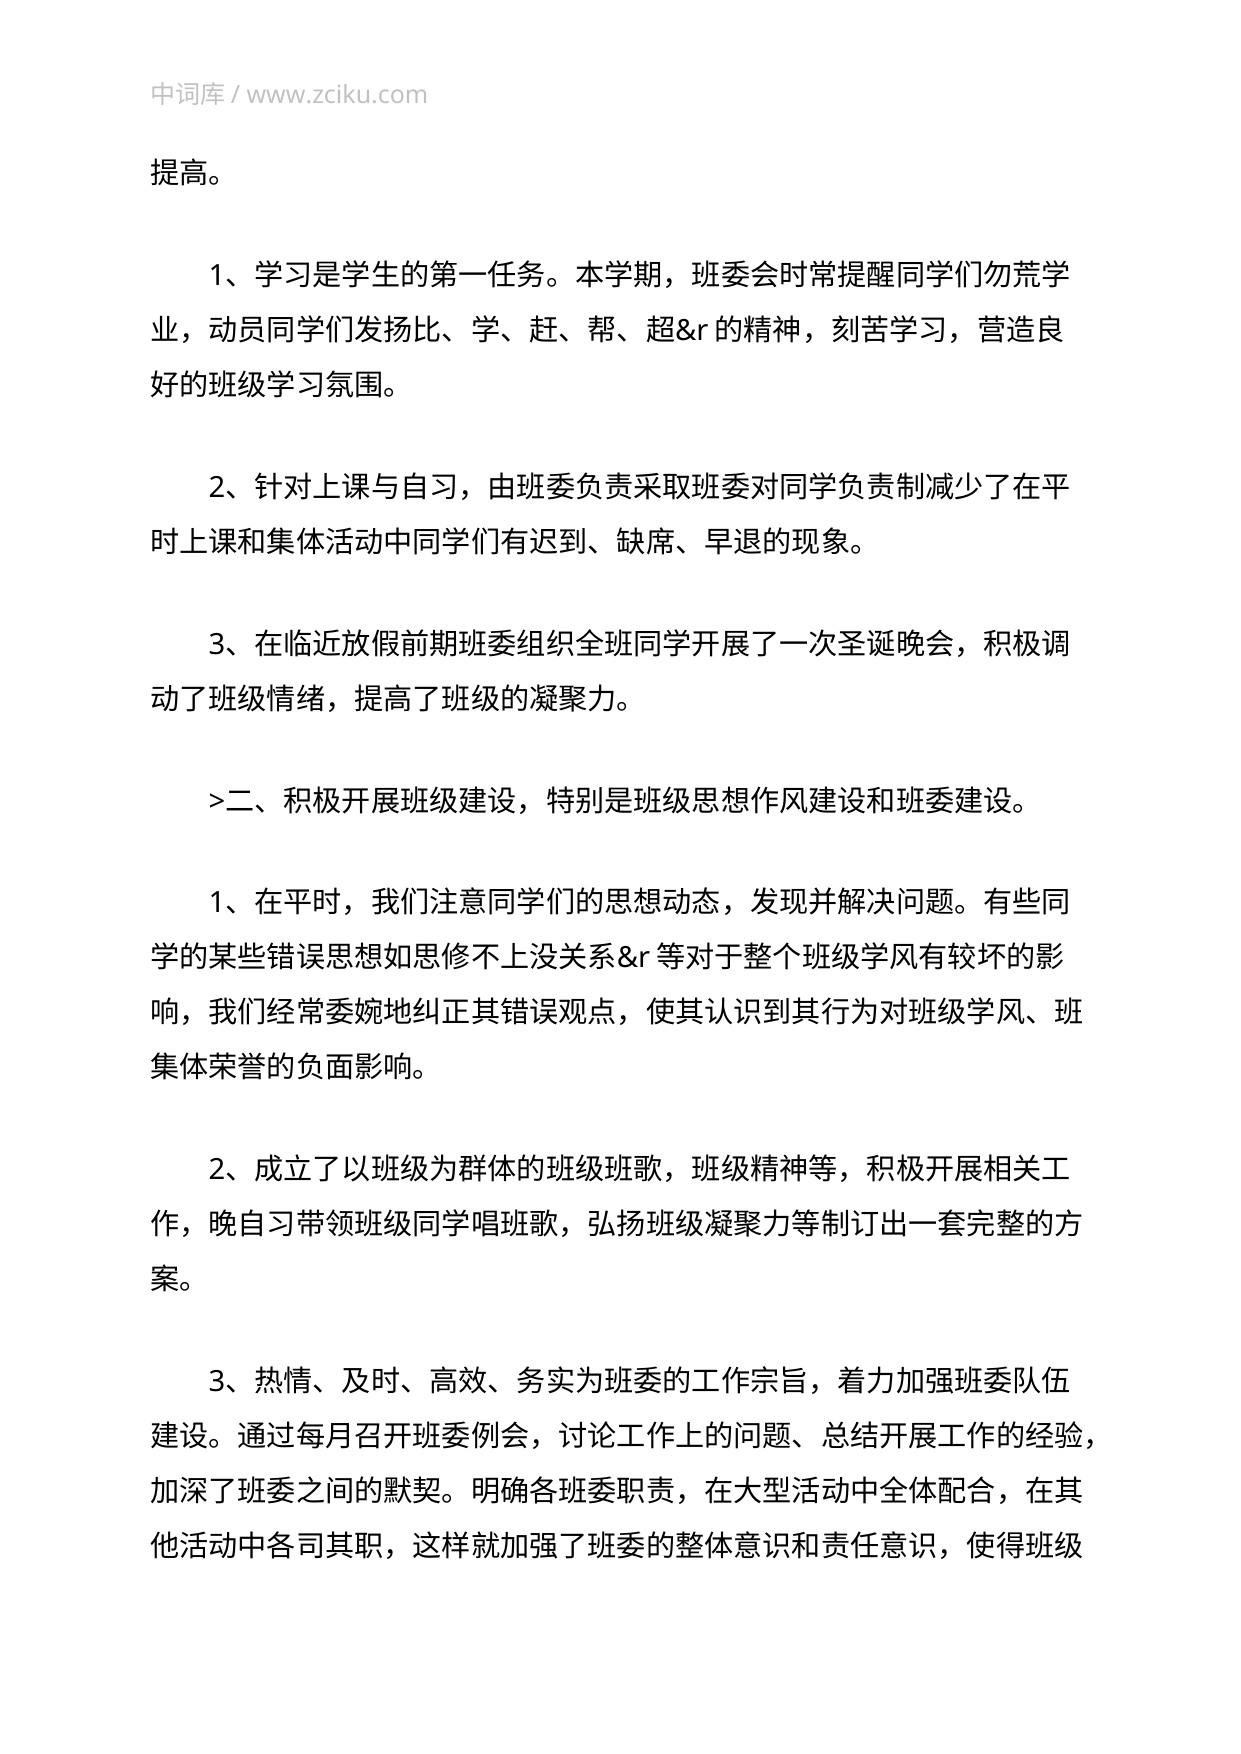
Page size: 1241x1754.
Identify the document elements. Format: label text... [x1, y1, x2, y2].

text 1、在平时，我们注意同学们的思想动态，发现并解决问题。有些同学的某些错误思想如思修不上没关系&r等对于整个班级学风有较坏的影响，我们经常委婉地纠正其错误观点，使其认识到其行为对班级学风、班集体荣誉的负面影响。 [150, 879, 1090, 1086]
text 2、针对上课与自习，由班委负责采取班委对同学负责制减少了在平时上课和集体活动中同学们有迟到、缺席、早退的现象。 [150, 463, 1090, 561]
text 1、学习是学生的第一任务。本学期，班委会时常提醒同学们勿荒学业，动员同学们发扬比、学、赶、帮、超&r的精神，刻苦学习，营造良好的班级学习氛围。 [150, 252, 1090, 404]
text 2、成立了以班级为群体的班级班歌，班级精神等，积极开展相关工作，晚自习带领班级同学唱班歌，弘扬班级凝聚力等制订出一套完整的方案。 [150, 1146, 1090, 1298]
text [150, 150, 1090, 192]
text 3、在临近放假前期班委组织全班同学开展了一次圣诞晚会，积极调动了班级情绪，提高了班级的凝聚力。 [150, 620, 1090, 718]
text >二、积极开展班级建设，特别是班级思想作风建设和班委建设。 [150, 777, 1090, 819]
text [150, 1357, 1090, 1564]
